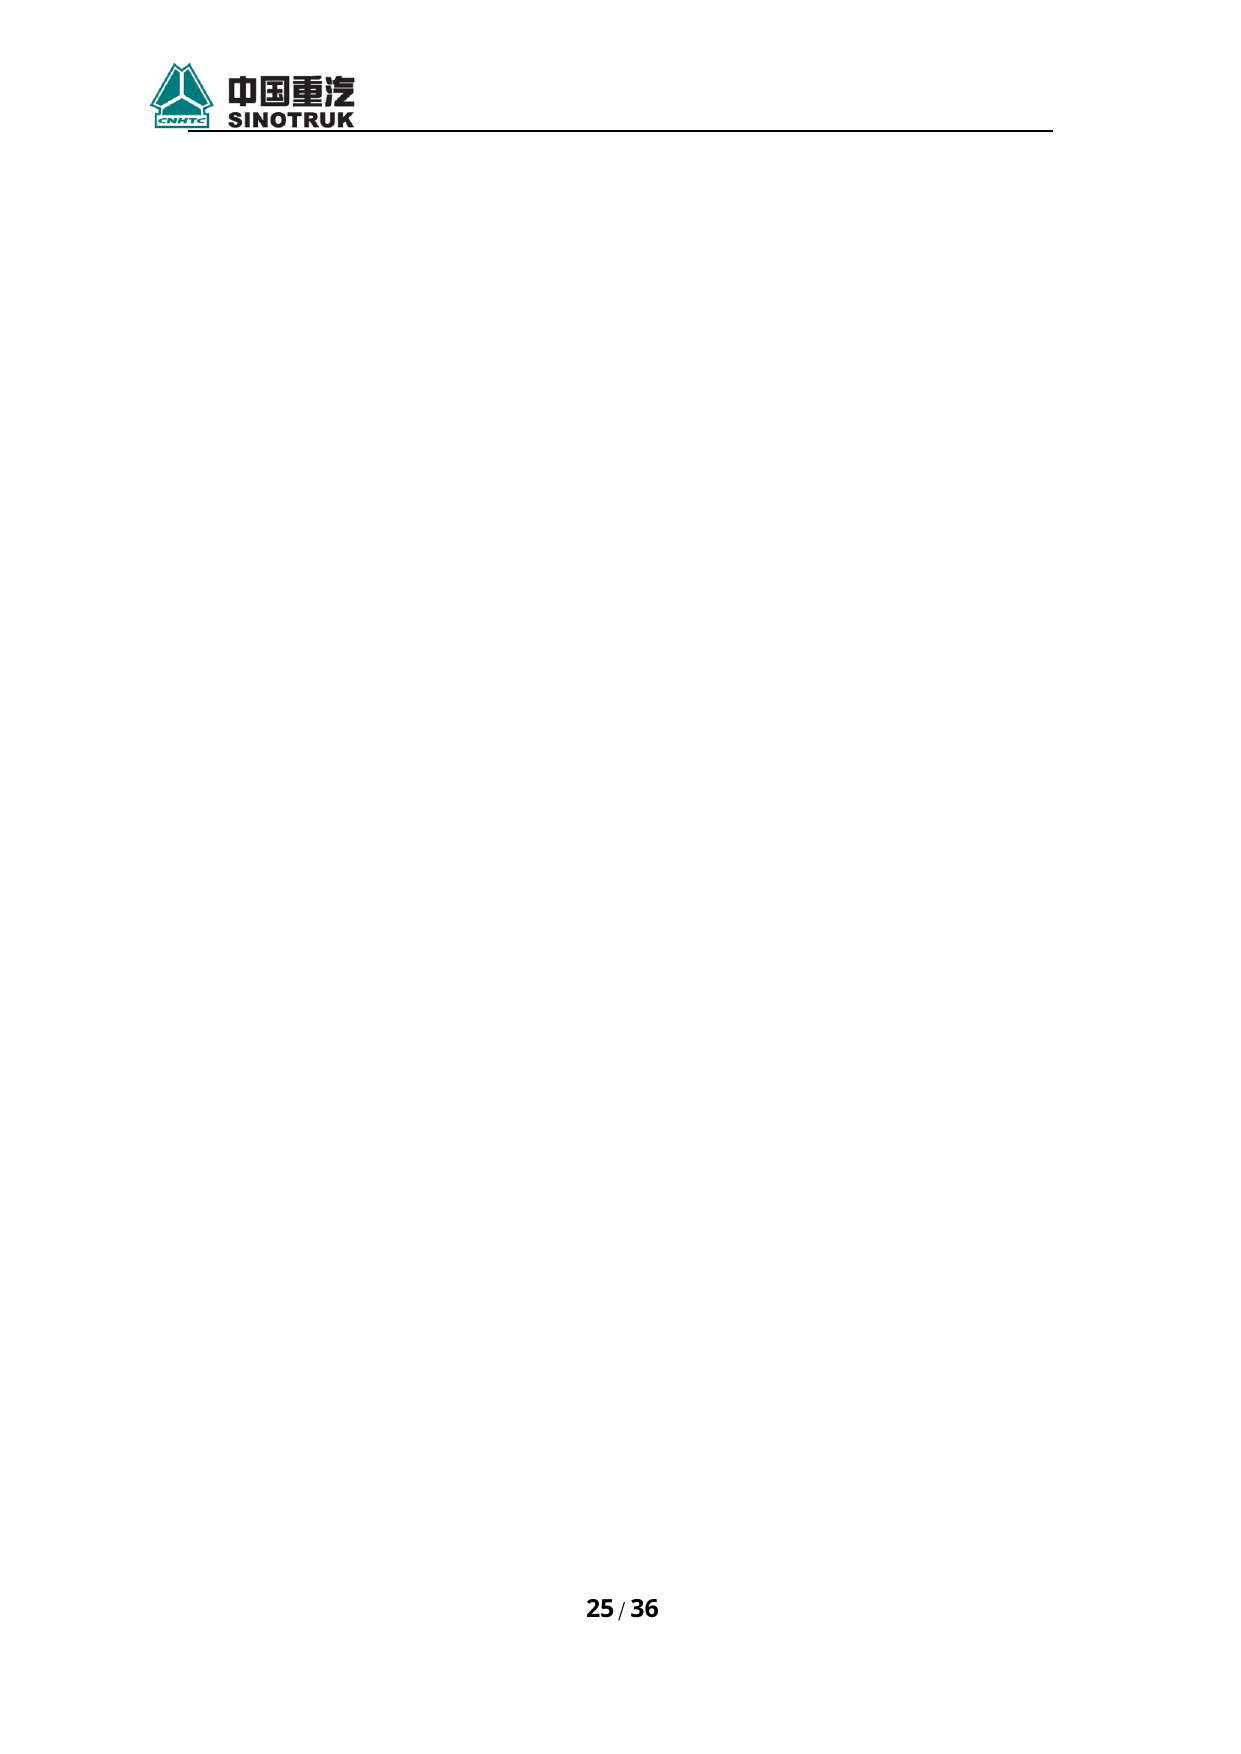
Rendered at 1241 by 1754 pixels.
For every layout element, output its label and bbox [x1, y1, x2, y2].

picture [149, 63, 356, 129]
